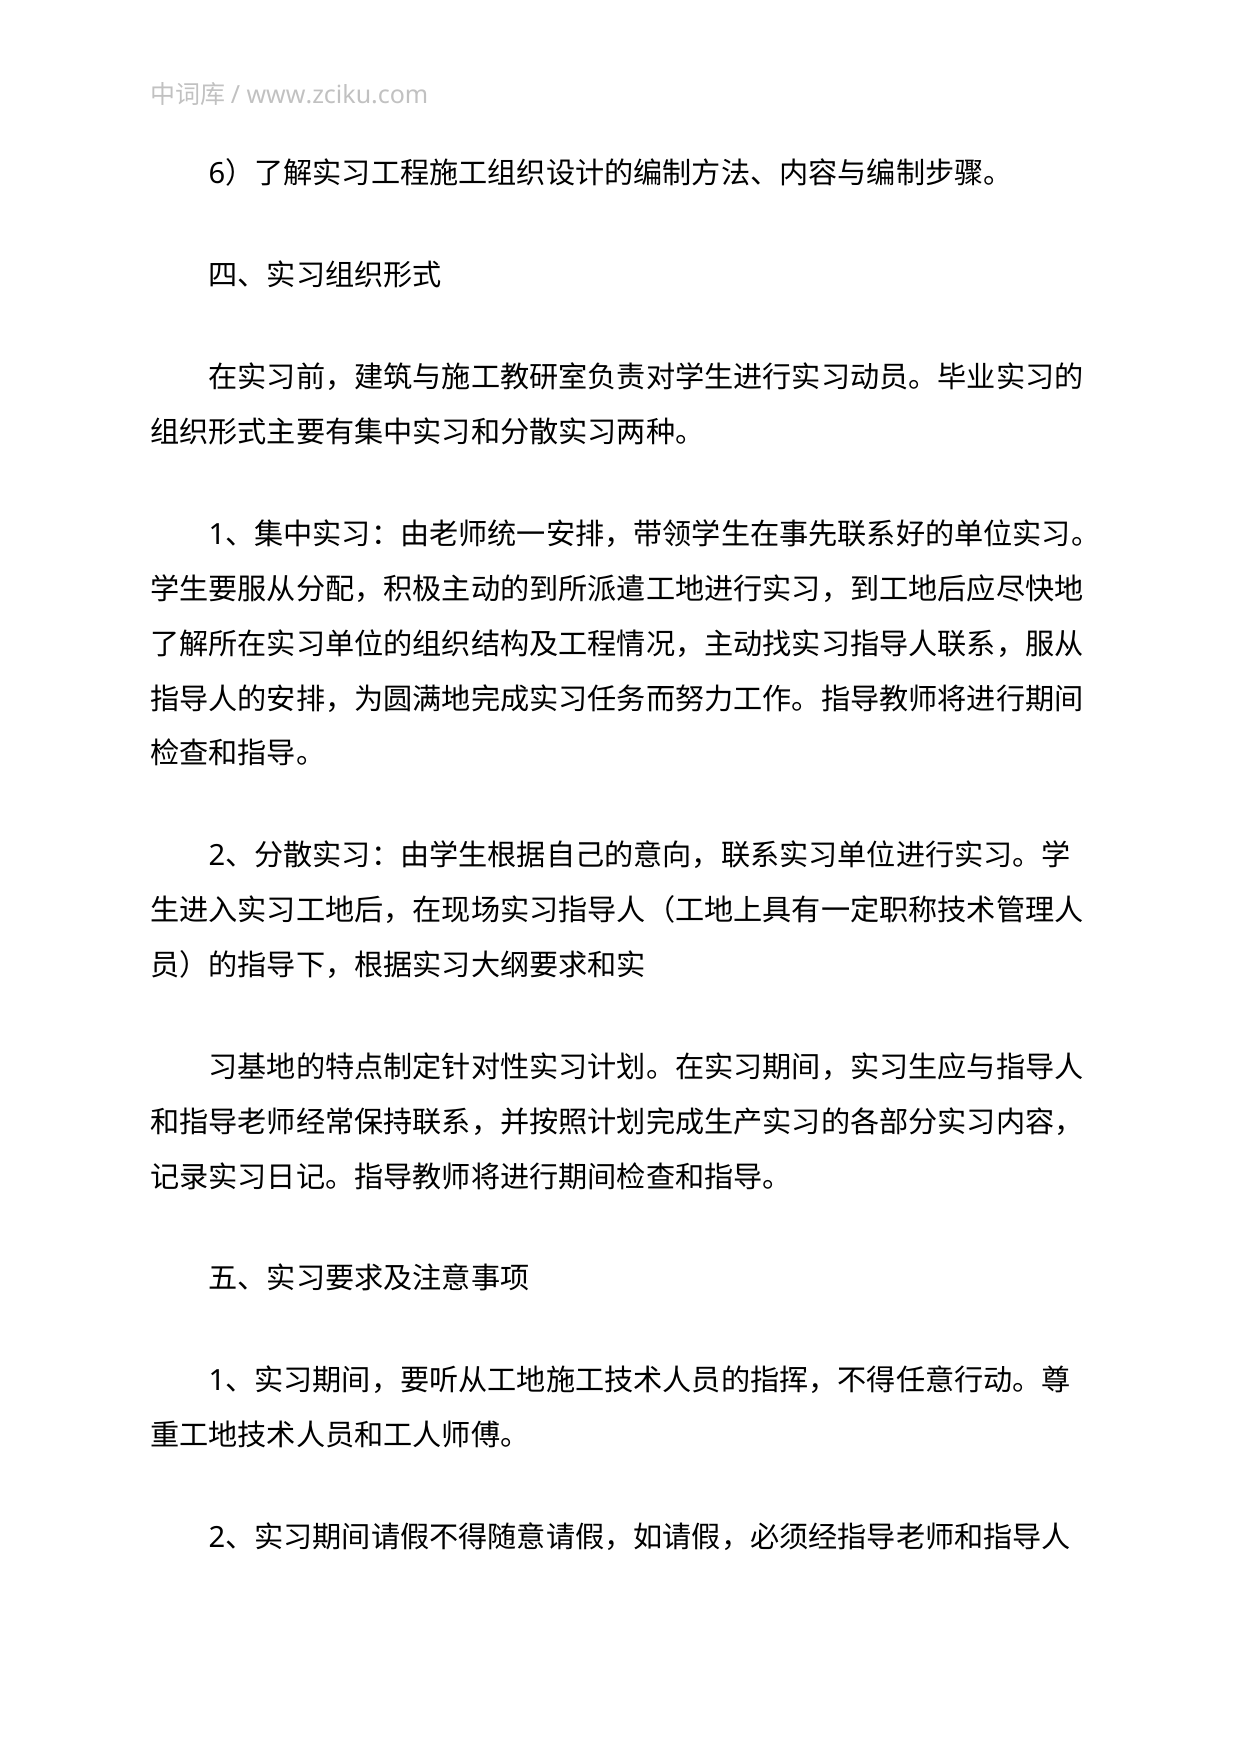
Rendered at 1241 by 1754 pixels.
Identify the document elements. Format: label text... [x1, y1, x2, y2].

text 1、集中实习：由老师统一安排，带领学生在事先联系好的单位实习。学生要服从分配，积极主动的到所派遣工地进行实习，到工地后应尽快地了解所在实习单位的组织结构及工程情况，主动找实习指导人联系，服从指导人的安排，为圆满地完成实习任务而努力工作。指导教师将进行期间检查和指导。 [150, 510, 1090, 772]
text 在实习前，建筑与施工教研室负责对学生进行实习动员。毕业实习的组织形式主要有集中实习和分散实习两种。 [150, 354, 1090, 451]
text 6）了解实习工程施工组织设计的编制方法、内容与编制步骤。 [150, 150, 1090, 192]
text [150, 1514, 1090, 1556]
text 1、实习期间，要听从工地施工技术人员的指挥，不得任意行动。尊重工地技术人员和工人师傅。 [150, 1357, 1090, 1454]
text 四、实习组织形式 [150, 252, 1090, 294]
text 2、分散实习：由学生根据自己的意向，联系实习单位进行实习。学生进入实习工地后，在现场实习指导人（工地上具有一定职称技术管理人员）的指导下，根据实习大纲要求和实 [150, 832, 1090, 984]
text 五、实习要求及注意事项 [150, 1255, 1090, 1297]
text 习基地的特点制定针对性实习计划。在实习期间，实习生应与指导人和指导老师经常保持联系，并按照计划完成生产实习的各部分实习内容，记录实习日记。指导教师将进行期间检查和指导。 [150, 1043, 1090, 1196]
